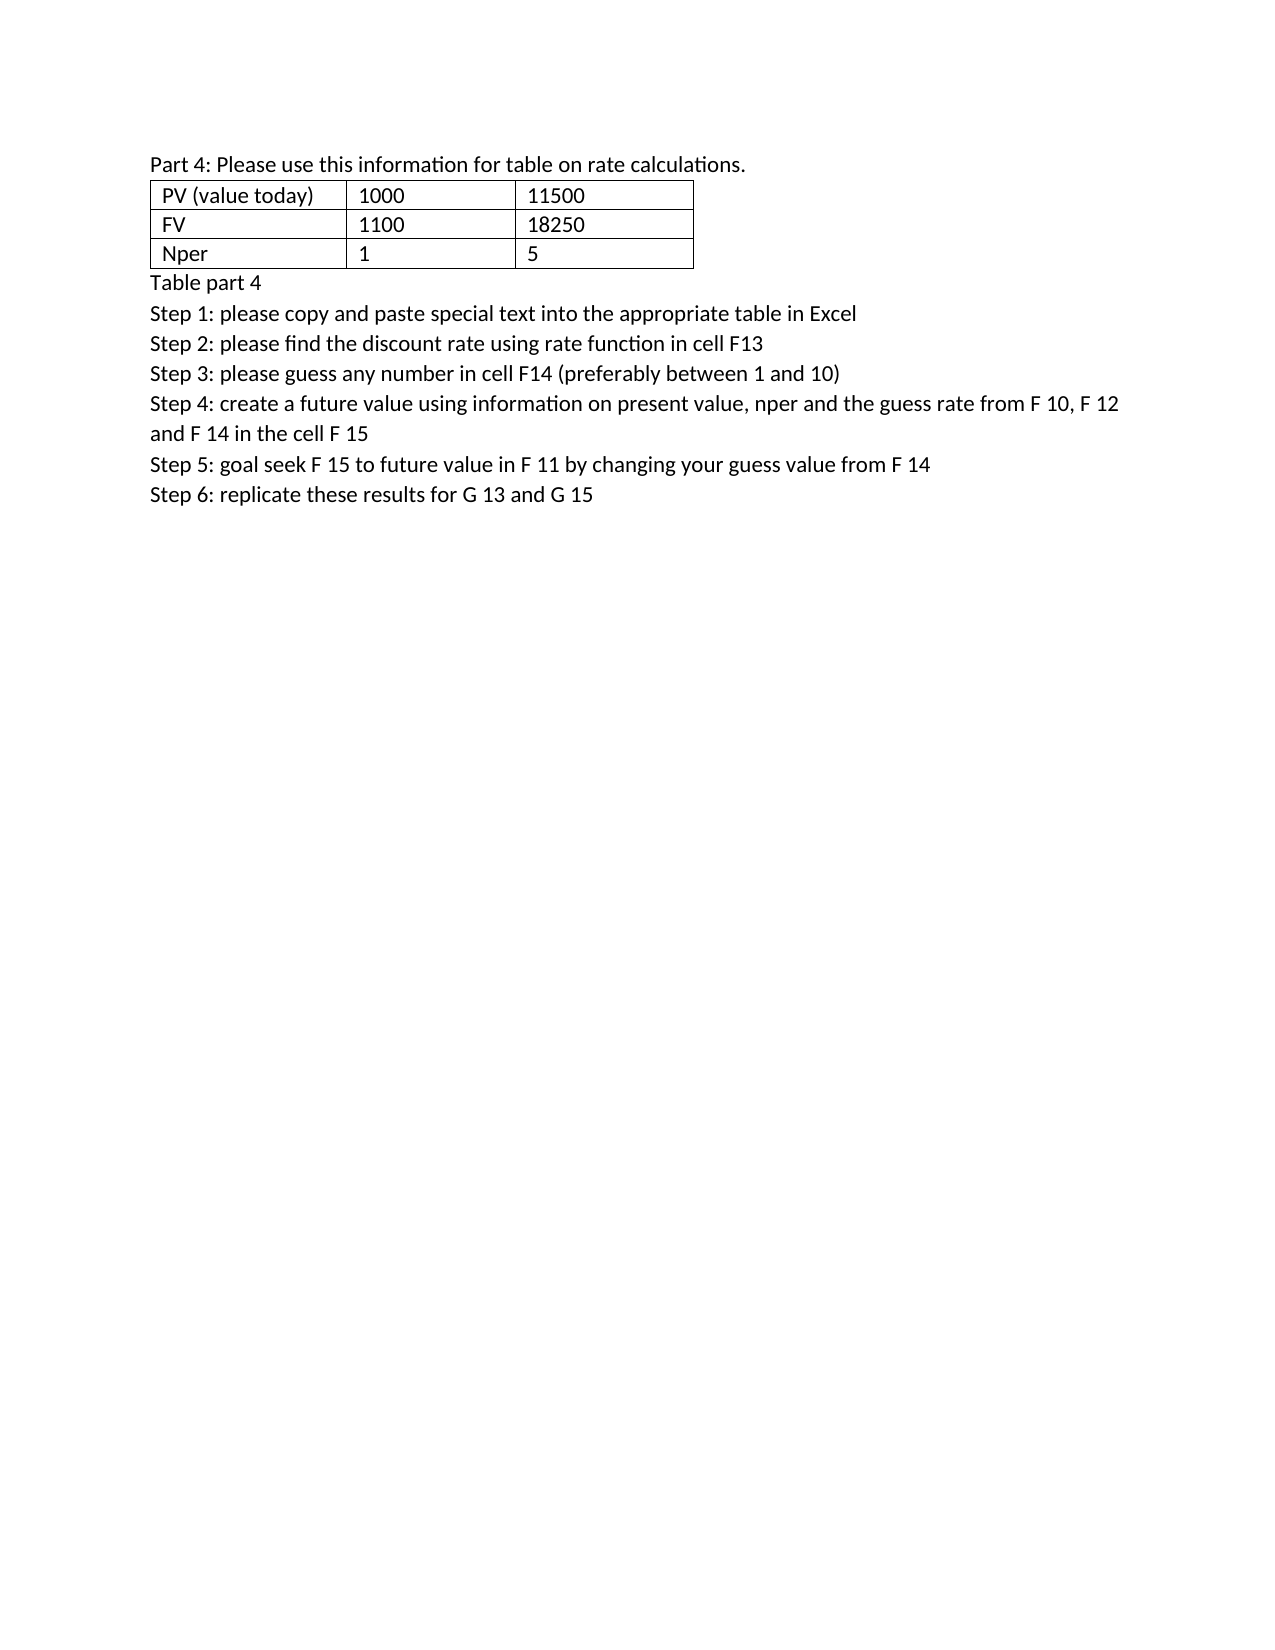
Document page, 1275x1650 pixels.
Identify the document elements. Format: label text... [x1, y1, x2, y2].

table_cell Nper [151, 239, 346, 267]
text Step 5: goal seek F 15 to future value in F 11 by changing your guess value from F 14 [150, 450, 1125, 478]
table_header 11500 [516, 181, 693, 209]
table_cell 1 [347, 239, 515, 267]
table_header 1000 [347, 181, 515, 209]
table_cell 5 [516, 239, 693, 267]
text Step 6: replicate these results for G 13 and G 15 [150, 480, 1125, 508]
table_cell 1100 [347, 210, 515, 238]
table_header PV (value today) [151, 181, 346, 209]
table_cell FV [151, 210, 346, 238]
text Step 2: please find the discount rate using rate function in cell F13 [150, 329, 1125, 357]
text Step 4: create a future value using information on present value, nper and the guess rate from F 10, F 12 and F 14 in the cell F 15 [150, 389, 1125, 447]
text Step 3: please guess any number in cell F14 (preferably between 1 and 10) [150, 359, 1125, 387]
text Step 1: please copy and paste special text into the appropriate table in Excel [150, 299, 1125, 327]
text Part 4: Please use this information for table on rate calculations. [150, 150, 1125, 178]
table_cell 18250 [516, 210, 693, 238]
text Table part 4 [150, 268, 1125, 296]
